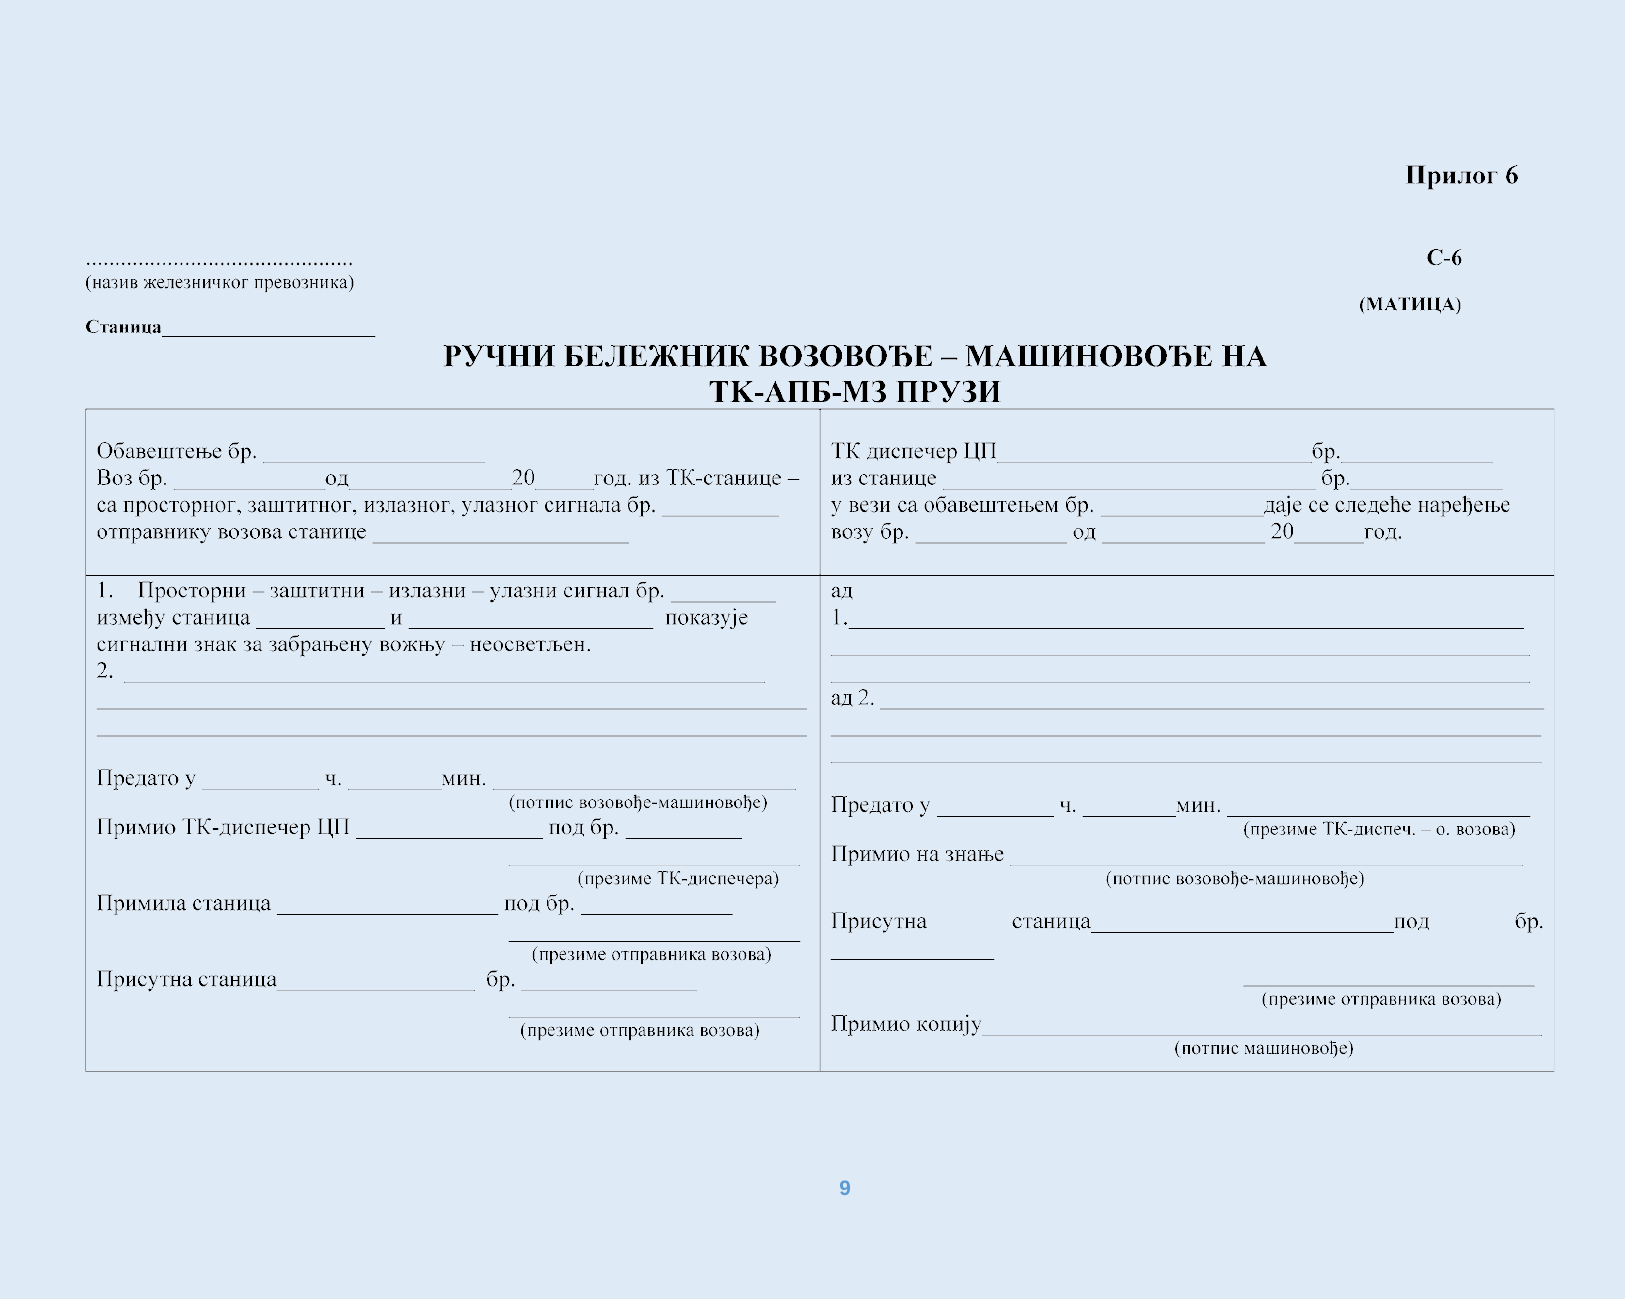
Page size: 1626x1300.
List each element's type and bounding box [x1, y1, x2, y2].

picture [85, 165, 1555, 1072]
